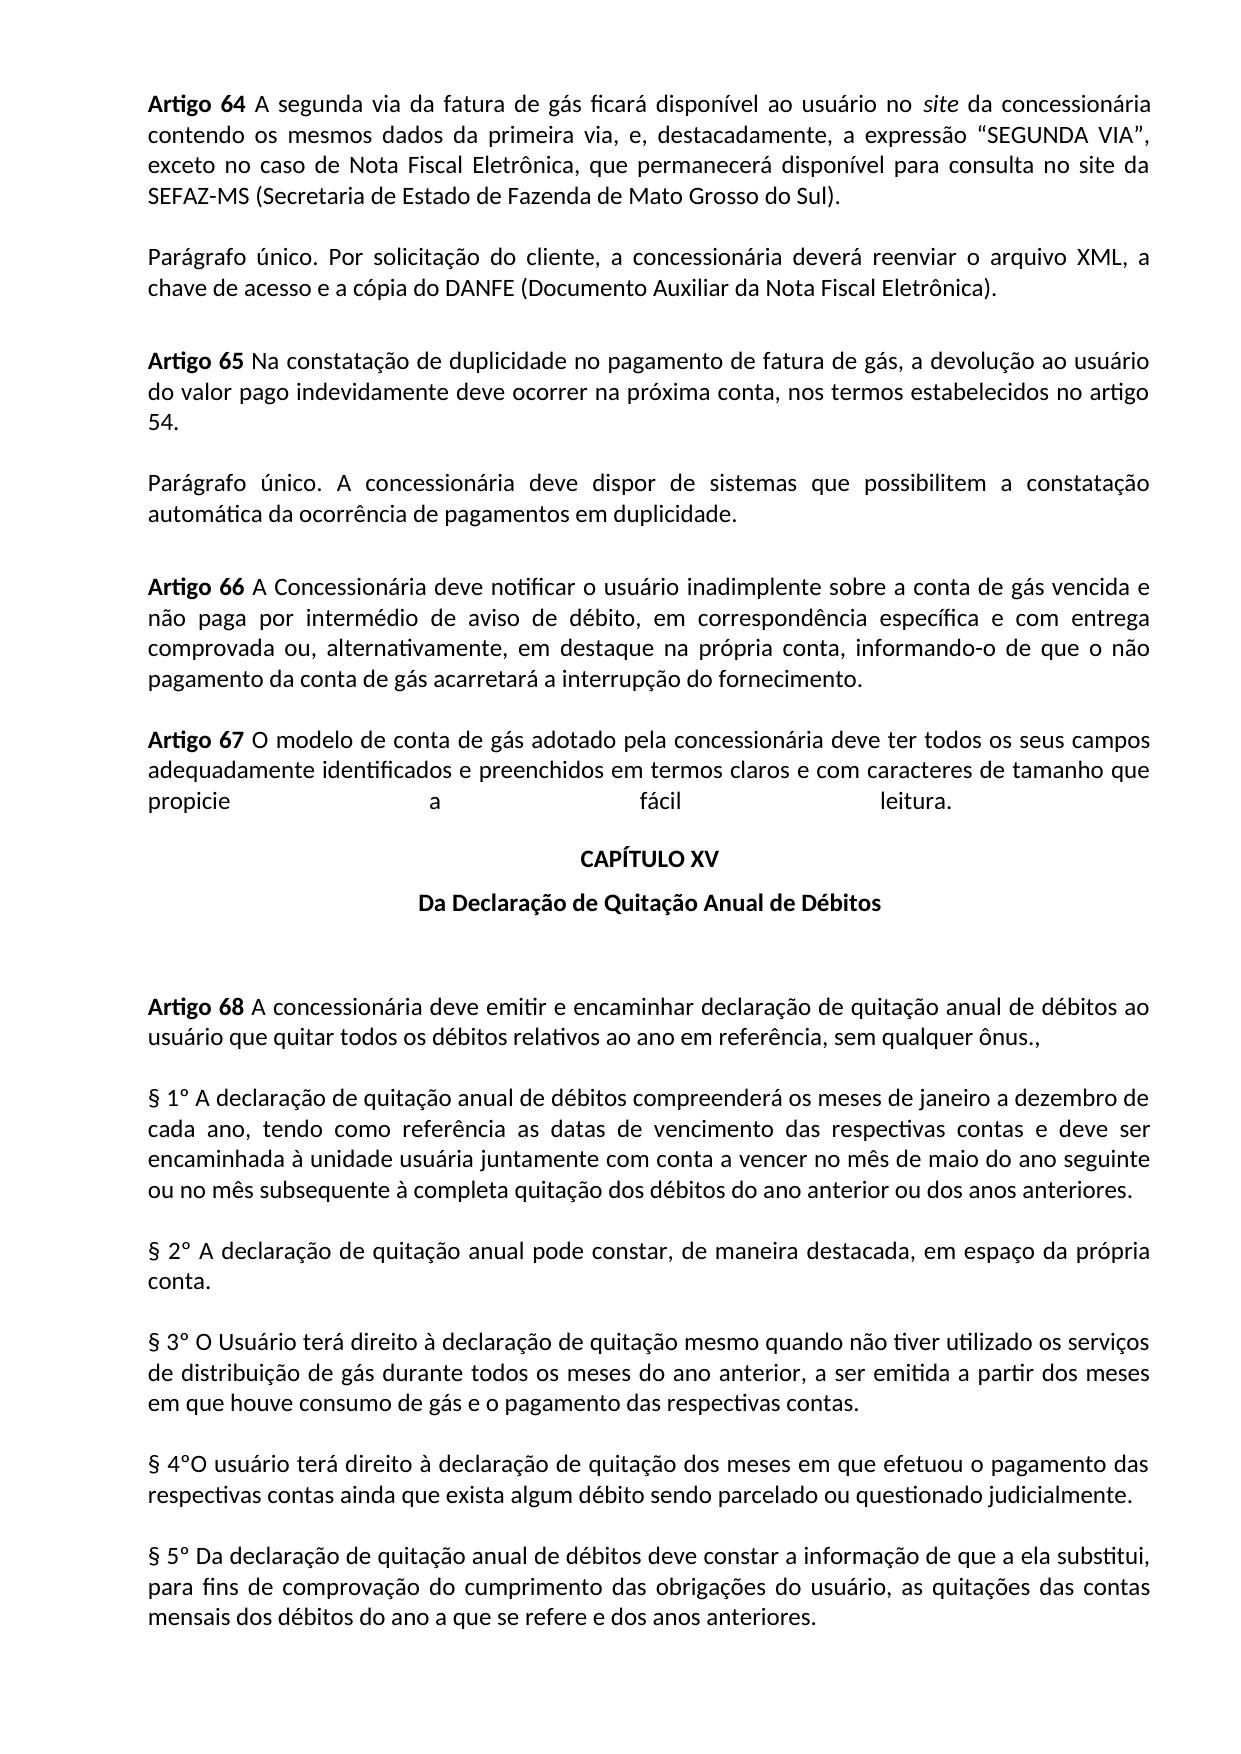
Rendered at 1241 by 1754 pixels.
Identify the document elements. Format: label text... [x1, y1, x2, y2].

text Parágrafo único. A concessionária deve dispor de sistemas que possibilitem a constatação automática da ocorrência de pagamentos em duplicidade. [148, 467, 1152, 528]
text § 5º Da declaração de quitação anual de débitos deve constar a informação de que a ela substitui, para fins de comprovação do cumprimento das obrigações do usuário, as quitações das contas mensais dos débitos do ano a que se refere e dos anos anteriores. [148, 1540, 1152, 1632]
text § 2º A declaração de quitação anual pode constar, de maneira destacada, em espaço da própria conta. [148, 1235, 1152, 1296]
text Artigo 65 Na constatação de duplicidade no pagamento de fatura de gás, a devolução ao usuário do valor pago indevidamente deve ocorrer na próxima conta, nos termos estabelecidos no artigo 54. [148, 345, 1152, 437]
text Artigo 68 A concessionária deve emitir e encaminhar declaração de quitação anual de débitos ao usuário que quitar todos os débitos relativos ao ano em referência, sem qualquer ônus., [148, 991, 1152, 1052]
text § 3º O Usuário terá direito à declaração de quitação mesmo quando não tiver utilizado os serviços de distribuição de gás durante todos os meses do ano anterior, a ser emitida a partir dos meses em que houve consumo de gás e o pagamento das respectivas contas. [148, 1326, 1152, 1418]
text Artigo 67 O modelo de conta de gás adotado pela concessionária deve ter todos os seus campos adequadamente identificados e preenchidos em termos claros e com caracteres de tamanho que propicie a fácil leitura. [148, 724, 1152, 844]
text Da Declaração de Quitação Anual de Débitos [148, 887, 1152, 917]
text Artigo 64 A segunda via da fatura de gás ficará disponível ao usuário no site da concessionária contendo os mesmos dados da primeira via, e, destacadamente, a expressão “SEGUNDA VIA”, exceto no caso de Nota Fiscal Eletrônica, que permanecerá disponível para consulta no site da SEFAZ-MS (Secretaria de Estado de Fazenda de Mato Grosso do Sul). [148, 89, 1152, 211]
text § 4ºO usuário terá direito à declaração de quitação dos meses em que efetuou o pagamento das respectivas contas ainda que exista algum débito sendo parcelado ou questionado judicialmente. [148, 1448, 1152, 1509]
text CAPÍTULO XV [148, 844, 1152, 874]
text Artigo 66 A Concessionária deve notificar o usuário inadimplente sobre a conta de gás vencida e não paga por intermédio de aviso de débito, em correspondência específica e com entrega comprovada ou, alternativamente, em destaque na própria conta, informando-o de que o não pagamento da conta de gás acarretará a interrupção do fornecimento. [148, 571, 1152, 693]
text Parágrafo único. Por solicitação do cliente, a concessionária deverá reenviar o arquivo XML, a chave de acesso e a cópia do DANFE (Documento Auxiliar da Nota Fiscal Eletrônica). [148, 241, 1152, 302]
text § 1º A declaração de quitação anual de débitos compreenderá os meses de janeiro a dezembro de cada ano, tendo como referência as datas de vencimento das respectivas contas e deve ser encaminhada à unidade usuária juntamente com conta a vencer no mês de maio do ano seguinte ou no mês subsequente à completa quitação dos débitos do ano anterior ou dos anos anteriores. [148, 1082, 1152, 1204]
